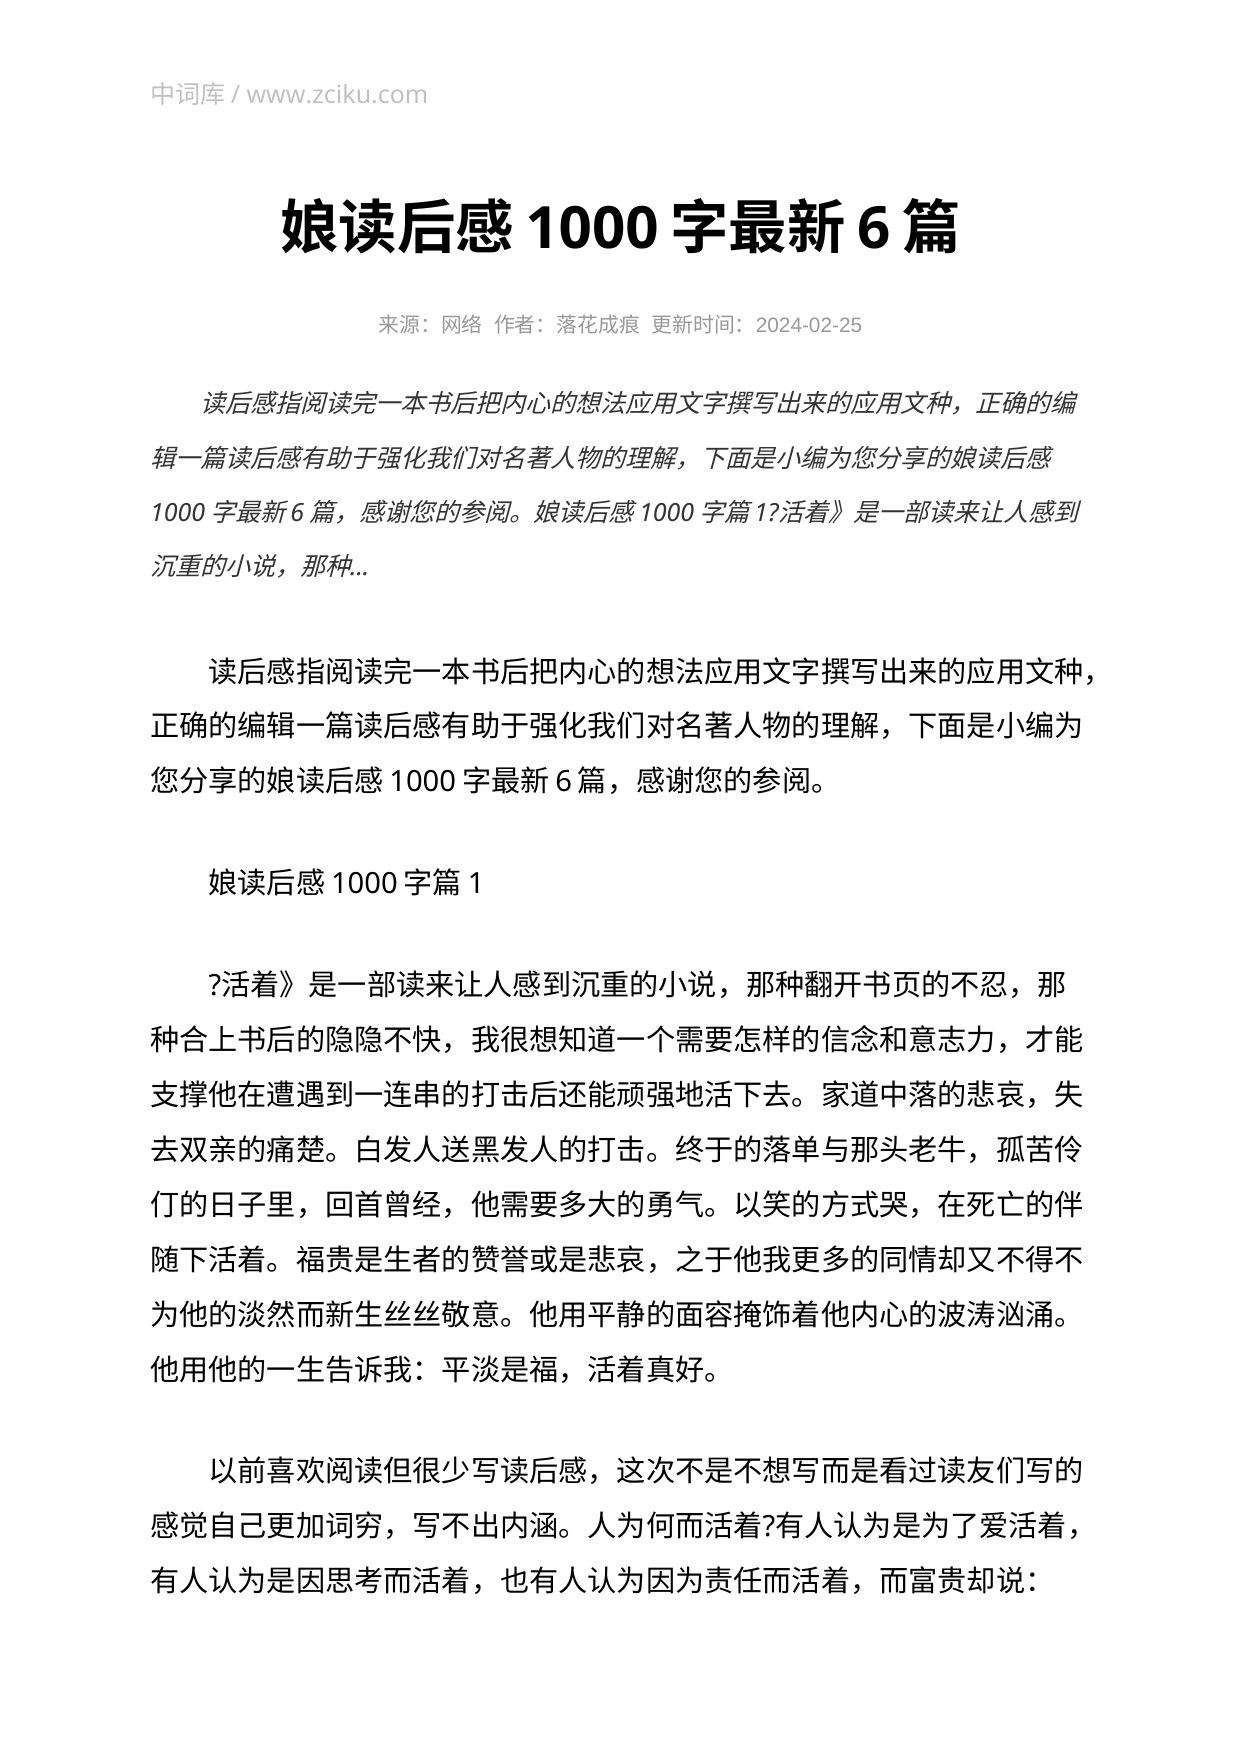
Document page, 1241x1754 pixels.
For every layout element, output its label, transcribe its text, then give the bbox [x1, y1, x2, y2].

text 娘读后感1000字篇1 [150, 860, 1090, 902]
text 读后感指阅读完一本书后把内心的想法应用文字撰写出来的应用文种，正确的编辑一篇读后感有助于强化我们对名著人物的理解，下面是小编为您分享的娘读后感1000字最新6篇，感谢您的参阅。 [150, 648, 1090, 800]
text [150, 1448, 1090, 1600]
subtitle 娘读后感1000字最新6篇 [150, 181, 1090, 266]
text 来源：网络 作者：落花成痕 更新时间：2024-02-25 [150, 313, 1090, 337]
text ?活着》是一部读来让人感到沉重的小说，那种翻开书页的不忍，那种合上书后的隐隐不快，我很想知道一个需要怎样的信念和意志力，才能支撑他在遭遇到一连串的打击后还能顽强地活下去。家道中落的悲哀，失去双亲的痛楚。白发人送黑发人的打击。终于的落单与那头老牛，孤苦伶仃的日子里，回首曾经，他需要多大的勇气。以笑的方式哭，在死亡的伴随下活着。福贵是生者的赞誉或是悲哀，之于他我更多的同情却又不得不为他的淡然而新生丝丝敬意。他用平静的面容掩饰着他内心的波涛汹涌。他用他的一生告诉我：平淡是福，活着真好。 [150, 962, 1090, 1388]
text 读后感指阅读完一本书后把内心的想法应用文字撰写出来的应用文种，正确的编辑一篇读后感有助于强化我们对名著人物的理解，下面是小编为您分享的娘读后感1000字最新6篇，感谢您的参阅。娘读后感1000字篇1?活着》是一部读来让人感到沉重的小说，那种... [150, 384, 1090, 583]
